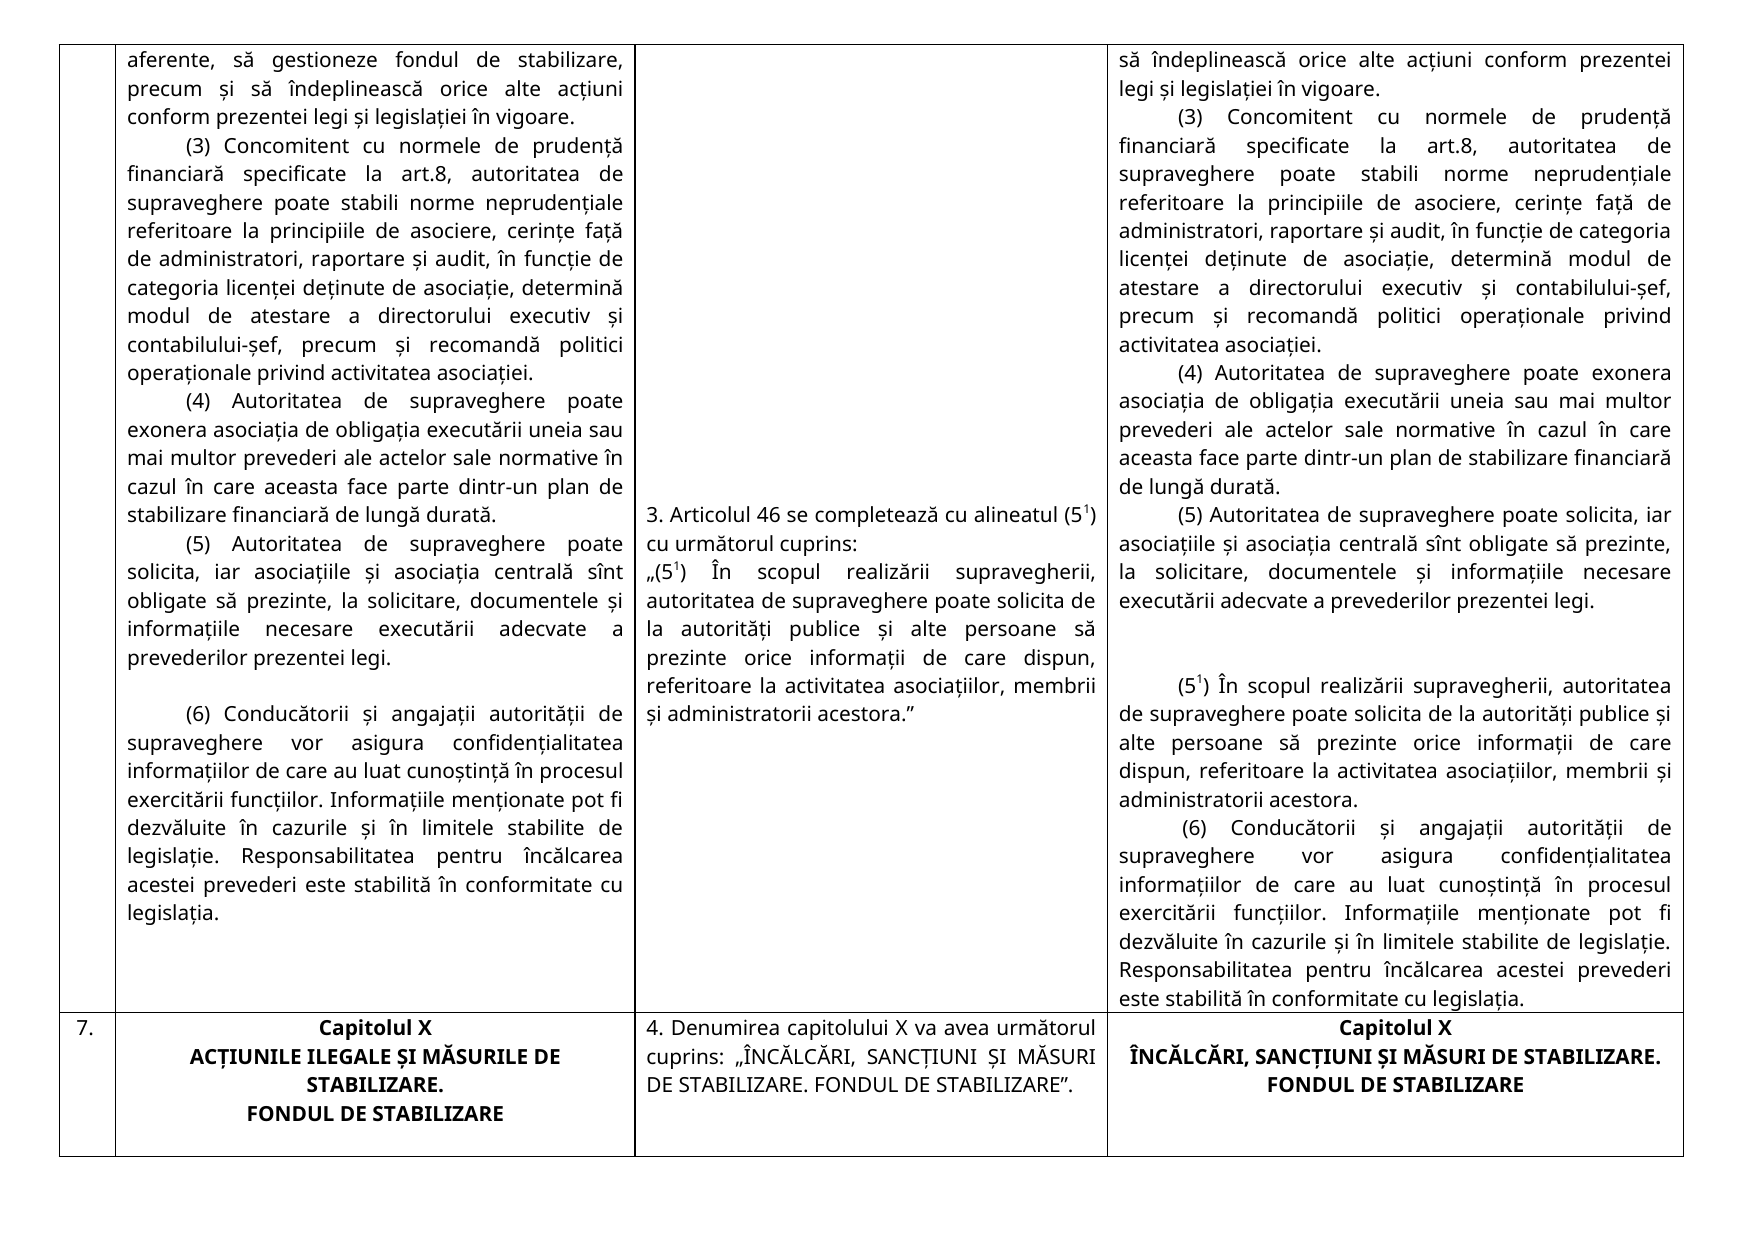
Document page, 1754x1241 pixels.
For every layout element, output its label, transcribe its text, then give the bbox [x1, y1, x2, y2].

table_cell [60, 45, 115, 1012]
table_cell 4. Denumirea capitolului X va avea următorul cuprins: „ÎNCĂLCĂRI, SANCȚIUNI ȘI MĂSURI DE STABILIZARE. FONDUL DE STABILIZARE”. [636, 1013, 1107, 1156]
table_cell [116, 45, 634, 1012]
table_cell Capitolul X ACŢIUNILE ILEGALE ŞI MĂSURILE DE STABILIZARE. FONDUL DE STABILIZARE [116, 1013, 634, 1156]
table_cell [60, 1013, 115, 1156]
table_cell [1108, 45, 1683, 1012]
table_cell Capitolul X ÎNCĂLCĂRI, SANCȚIUNI ȘI MĂSURI DE STABILIZARE. FONDUL DE STABILIZARE [1108, 1013, 1683, 1156]
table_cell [636, 45, 1107, 1012]
